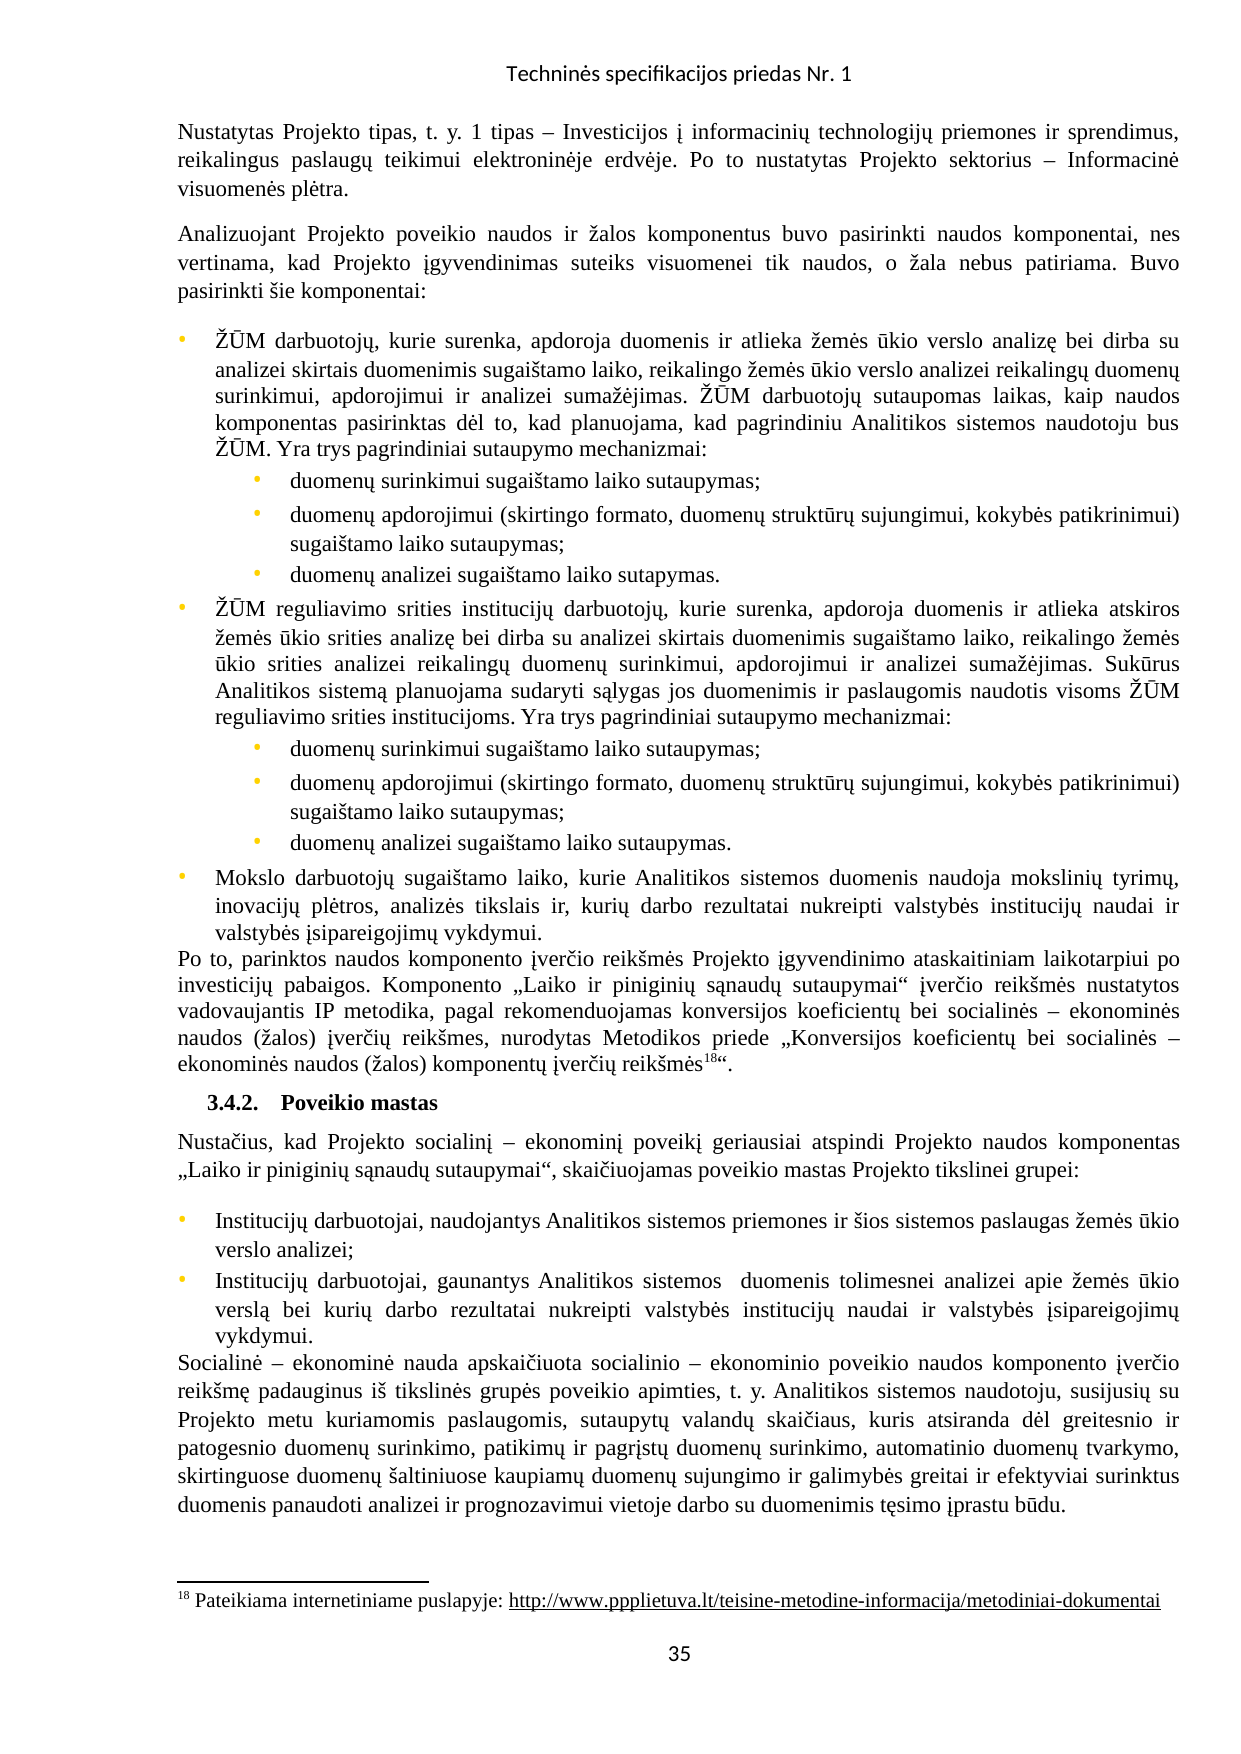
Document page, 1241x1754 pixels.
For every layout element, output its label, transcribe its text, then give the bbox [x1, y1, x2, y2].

list duomenų apdorojimui (skirtingo formato, duomenų struktūrų sujungimui, kokybės patikrinimui) sugaištamo laiko sutaupymas; [252, 764, 1181, 824]
list ŽŪM darbuotojų, kurie surenka, apdoroja duomenis ir atlieka žemės ūkio verslo analizę bei dirba su analizei skirtais duomenimis sugaištamo laiko, reikalingo žemės ūkio verslo analizei reikalingų duomenų surinkimui, apdorojimui ir analizei sumažėjimas. ŽŪM darbuotojų sutaupomas laikas, kaip naudos komponentas pasirinktas dėl to, kad planuojama, kad pagrindiniu Analitikos sistemos naudotoju bus ŽŪM. Yra trys pagrindiniai sutaupymo mechanizmai: [177, 322, 1181, 462]
list Mokslo darbuotojų sugaištamo laiko, kurie Analitikos sistemos duomenis naudoja mokslinių tyrimų, inovacijų plėtros, analizės tikslais ir, kurių darbo rezultatai nukreipti valstybės institucijų naudai ir valstybės įsipareigojimų vykdymui. [177, 858, 1181, 945]
text Nustatytas Projekto tipas, t. y. 1 tipas – Investicijos į informacinių technologijų priemones ir sprendimus, reikalingus paslaugų teikimui elektroninėje erdvėje. Po to nustatytas Projekto sektorius – Informacinė visuomenės plėtra. [177, 118, 1181, 201]
list Poveikio mastas [207, 1089, 1181, 1116]
list Institucijų darbuotojai, gaunantys Analitikos sistemos duomenis tolimesnei analizei apie žemės ūkio verslą bei kurių darbo rezultatai nukreipti valstybės institucijų naudai ir valstybės įsipareigojimų vykdymui. [177, 1262, 1181, 1349]
list duomenų apdorojimui (skirtingo formato, duomenų struktūrų sujungimui, kokybės patikrinimui) sugaištamo laiko sutaupymas; [252, 496, 1181, 556]
list ŽŪM reguliavimo srities institucijų darbuotojų, kurie surenka, apdoroja duomenis ir atlieka atskiros žemės ūkio srities analizę bei dirba su analizei skirtais duomenimis sugaištamo laiko, reikalingo žemės ūkio srities analizei reikalingų duomenų surinkimui, apdorojimui ir analizei sumažėjimas. Sukūrus Analitikos sistemą planuojama sudaryti sąlygas jos duomenimis ir paslaugomis naudotis visoms ŽŪM reguliavimo srities institucijoms. Yra trys pagrindiniai sutaupymo mechanizmai: [177, 590, 1181, 729]
text Socialinė – ekonominė nauda apskaičiuota socialinio – ekonominio poveikio naudos komponento įverčio reikšmę padauginus iš tikslinės grupės poveikio apimties, t. y. Analitikos sistemos naudotoju, susijusių su Projekto metu kuriamomis paslaugomis, sutaupytų valandų skaičiaus, kuris atsiranda dėl greitesnio ir patogesnio duomenų surinkimo, patikimų ir pagrįstų duomenų surinkimo, automatinio duomenų tvarkymo, skirtinguose duomenų šaltiniuose kaupiamų duomenų sujungimo ir galimybės greitai ir efektyviai surinktus duomenis panaudoti analizei ir prognozavimui vietoje darbo su duomenimis tęsimo įprastu būdu. [177, 1349, 1181, 1517]
list duomenų analizei sugaištamo laiko sutaupymas. [252, 824, 1181, 858]
list Institucijų darbuotojai, naudojantys Analitikos sistemos priemones ir šios sistemos paslaugas žemės ūkio verslo analizei; [177, 1202, 1181, 1262]
list Po to, parinktos naudos komponento įverčio reikšmės Projekto įgyvendinimo ataskaitiniam laikotarpiui po investicijų pabaigos. Komponento „Laiko ir piniginių sąnaudų sutaupymai“ įverčio reikšmės nustatytos vadovaujantis IP metodika, pagal rekomenduojamas konversijos koeficientų bei socialinės – ekonominės naudos (žalos) įverčių reikšmes, nurodytas Metodikos priede „Konversijos koeficientų bei socialinės – ekonominės naudos (žalos) komponentų įverčių reikšmės“. [177, 945, 1181, 1077]
text Analizuojant Projekto poveikio naudos ir žalos komponentus buvo pasirinkti naudos komponentai, nes vertinama, kad Projekto įgyvendinimas suteiks visuomenei tik naudos, o žala nebus patiriama. Buvo pasirinkti šie komponentai: [177, 220, 1181, 303]
text Nustačius, kad Projekto socialinį – ekonominį poveikį geriausiai atspindi Projekto naudos komponentas „Laiko ir piniginių sąnaudų sutaupymai“, skaičiuojamas poveikio mastas Projekto tikslinei grupei: [177, 1128, 1181, 1183]
list duomenų analizei sugaištamo laiko sutapymas. [252, 556, 1181, 590]
list duomenų surinkimui sugaištamo laiko sutaupymas; [252, 462, 1181, 496]
list duomenų surinkimui sugaištamo laiko sutaupymas; [252, 729, 1181, 764]
